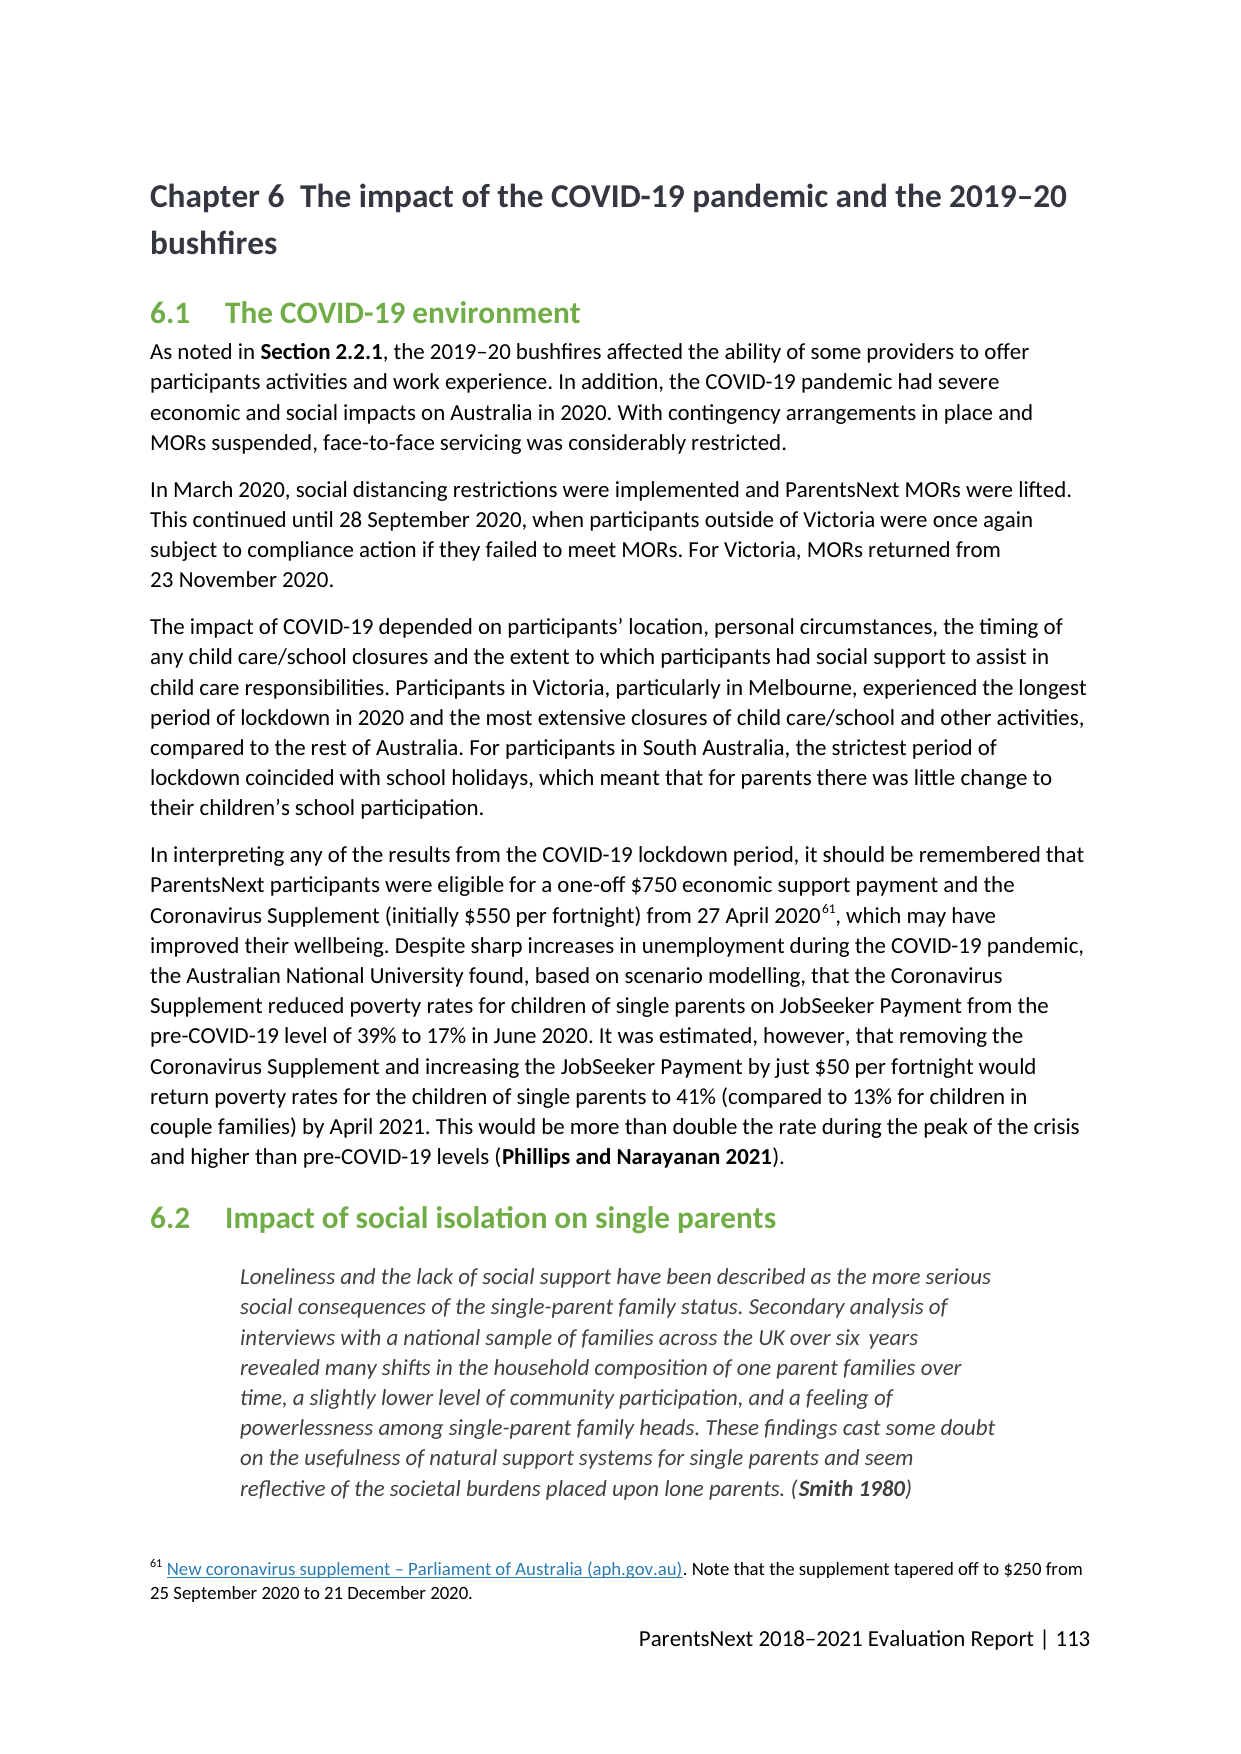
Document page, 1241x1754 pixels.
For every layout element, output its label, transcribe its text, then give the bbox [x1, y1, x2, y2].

text In interpreting any of the results from the COVID-19 lockdown period, it should be remembered that ParentsNext participants were eligible for a one-off $750 economic support payment and the Coronavirus Supplement (initially $550 per fortnight) from 27 April 2020, which may have improved their wellbeing. Despite sharp increases in unemployment during the COVID-19 pandemic, the Australian National University found, based on scenario modelling, that the Coronavirus Supplement reduced poverty rates for children of single parents on JobSeeker Payment from the pre-COVID-19 level of 39% to 17% in June 2020. It was estimated, however, that removing the Coronavirus Supplement and increasing the JobSeeker Payment by just $50 per fortnight would return poverty rates for the children of single parents to 41% (compared to 13% for children in couple families) by April 2021. This would be more than double the rate during the peak of the crisis and higher than pre-COVID-19 levels (Phillips and Narayanan 2021). [150, 840, 1090, 1171]
subtitle 6.2 Impact of social isolation on single parents [150, 1198, 1090, 1236]
text The impact of COVID-19 depended on participants’ location, personal circumstances, the timing of any child care/school closures and the extent to which participants had social support to assist in child care responsibilities. Participants in Victoria, particularly in Melbourne, experienced the longest period of lockdown in 2020 and the most extensive closures of child care/school and other activities, compared to the rest of Australia. For participants in South Australia, the strictest period of lockdown coincided with school holidays, which meant that for parents there was little change to their children’s school participation. [150, 612, 1090, 822]
text In March 2020, social distancing restrictions were implemented and ParentsNext MORs were lifted. This continued until 28 September 2020, when participants outside of Victoria were once again subject to compliance action if they failed to meet MORs. For Victoria, MORs returned from 23 November 2020. [150, 475, 1090, 593]
text Loneliness and the lack of social support have been described as the more serious social consequences of the single-parent family status. Secondary analysis of interviews with a national sample of families across the UK over six years revealed many shifts in the household composition of one parent families over time, a slightly lower level of community participation, and a feeling of powerlessness among single-parent family heads. These findings cast some doubt on the usefulness of natural support systems for single parents and seem reflective of the societal burdens placed upon lone parents. (Smith 1980) [240, 1262, 1000, 1502]
subtitle Chapter 6 The impact of the COVID-19 pandemic and the 2019–20 bushfires [150, 175, 1090, 262]
text As noted in Section 2.2.1, the 2019–20 bushfires affected the ability of some providers to offer participants activities and work experience. In addition, the COVID-19 pandemic had severe economic and social impacts on Australia in 2020. With contingency arrangements in place and MORs suspended, face-to-face servicing was considerably restricted. [150, 337, 1090, 456]
subtitle 6.1 The COVID-19 environment [150, 293, 1090, 332]
